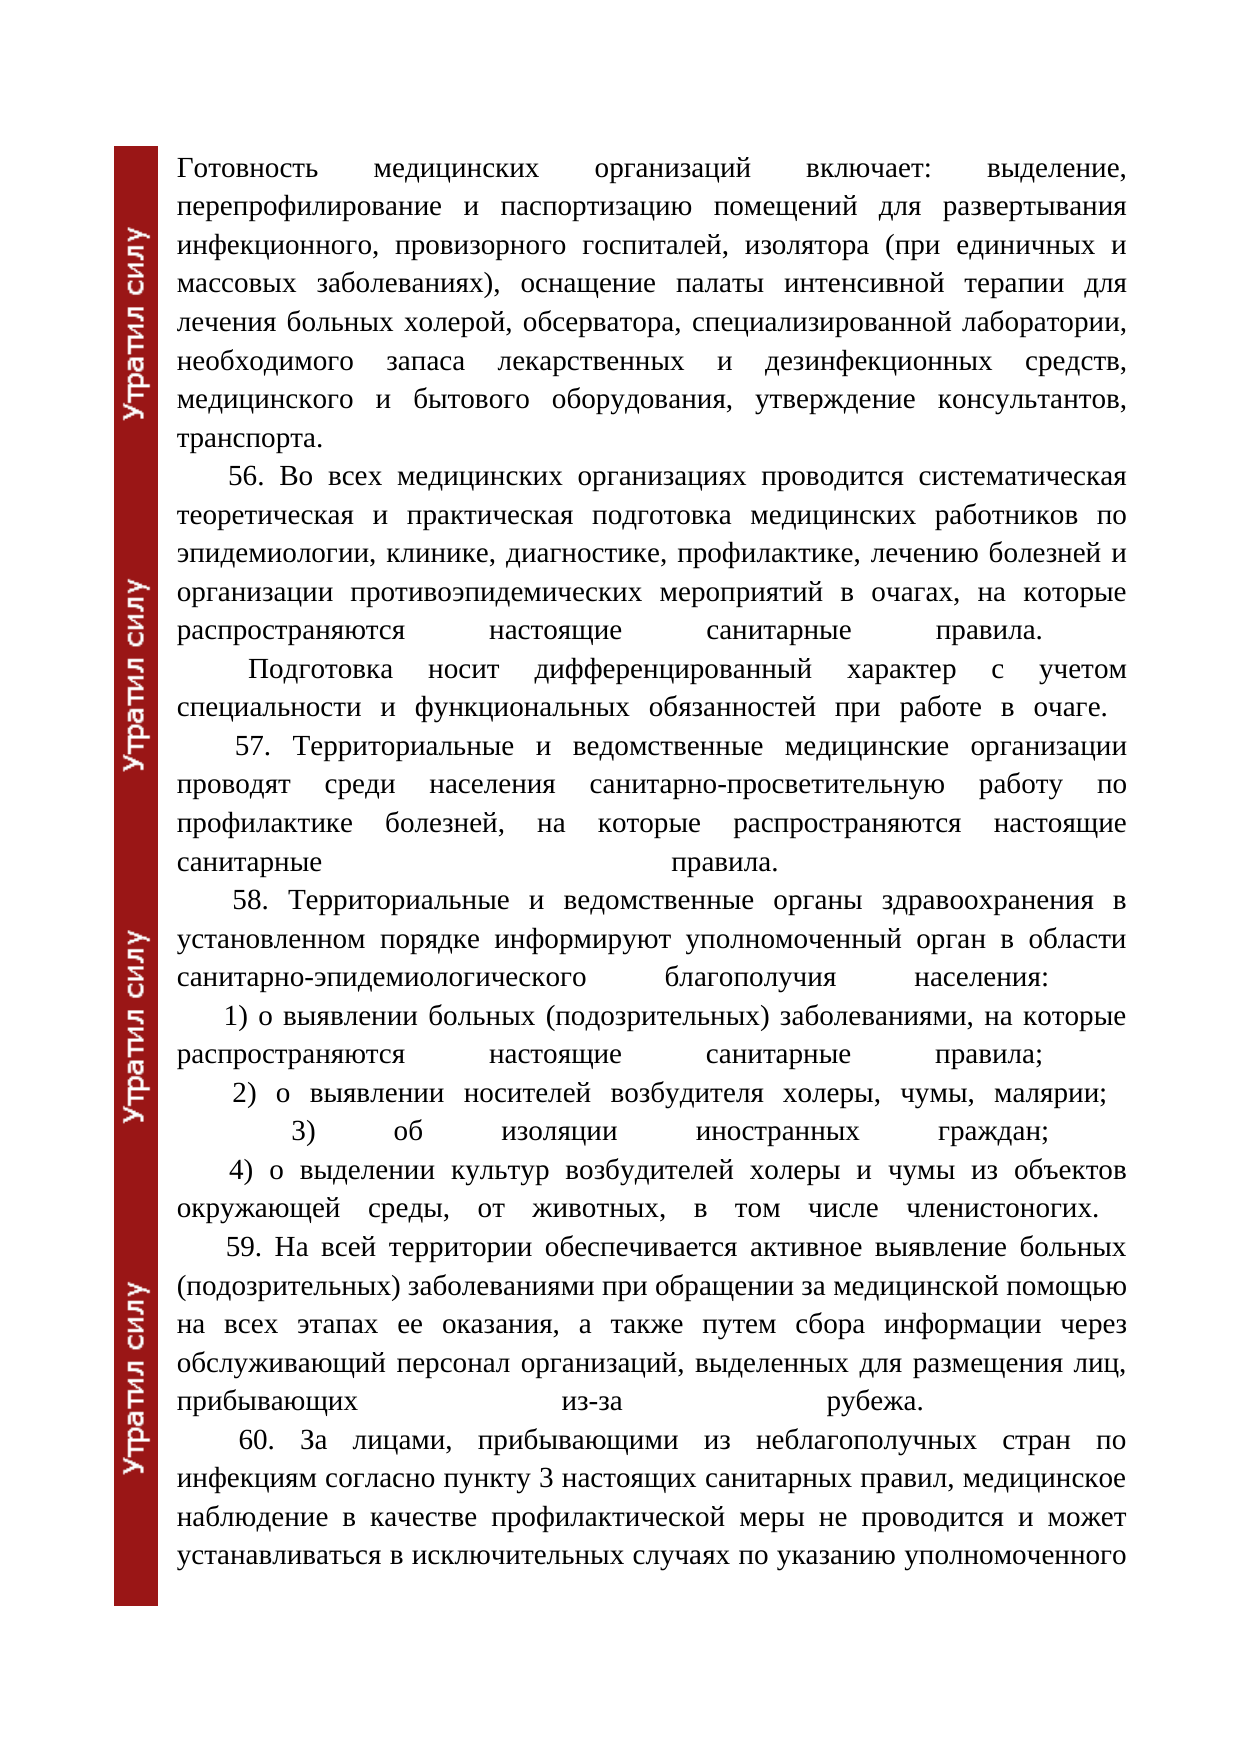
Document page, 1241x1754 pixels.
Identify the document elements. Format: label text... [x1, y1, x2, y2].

picture [114, 1571, 158, 1606]
picture [114, 146, 158, 150]
